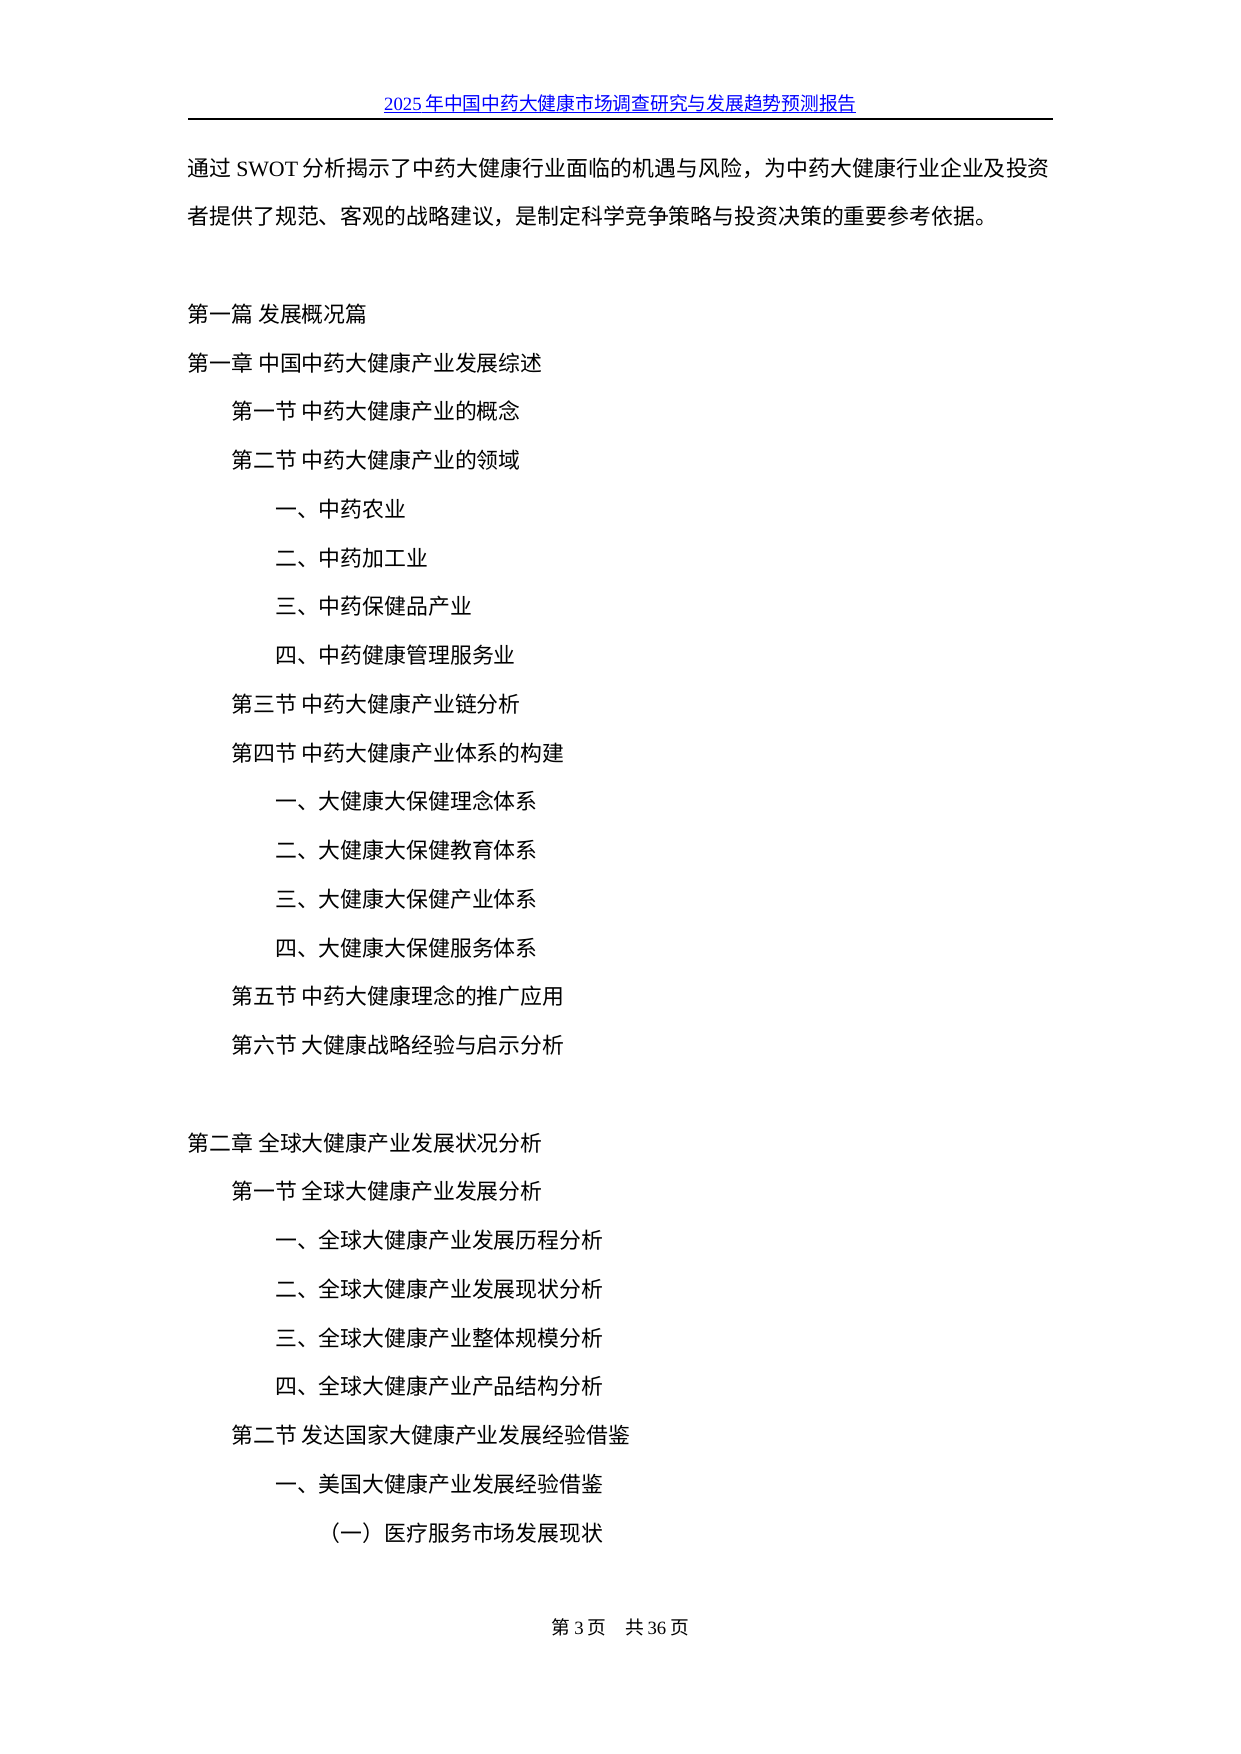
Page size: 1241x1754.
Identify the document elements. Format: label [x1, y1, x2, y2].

text [187, 150, 1053, 1548]
